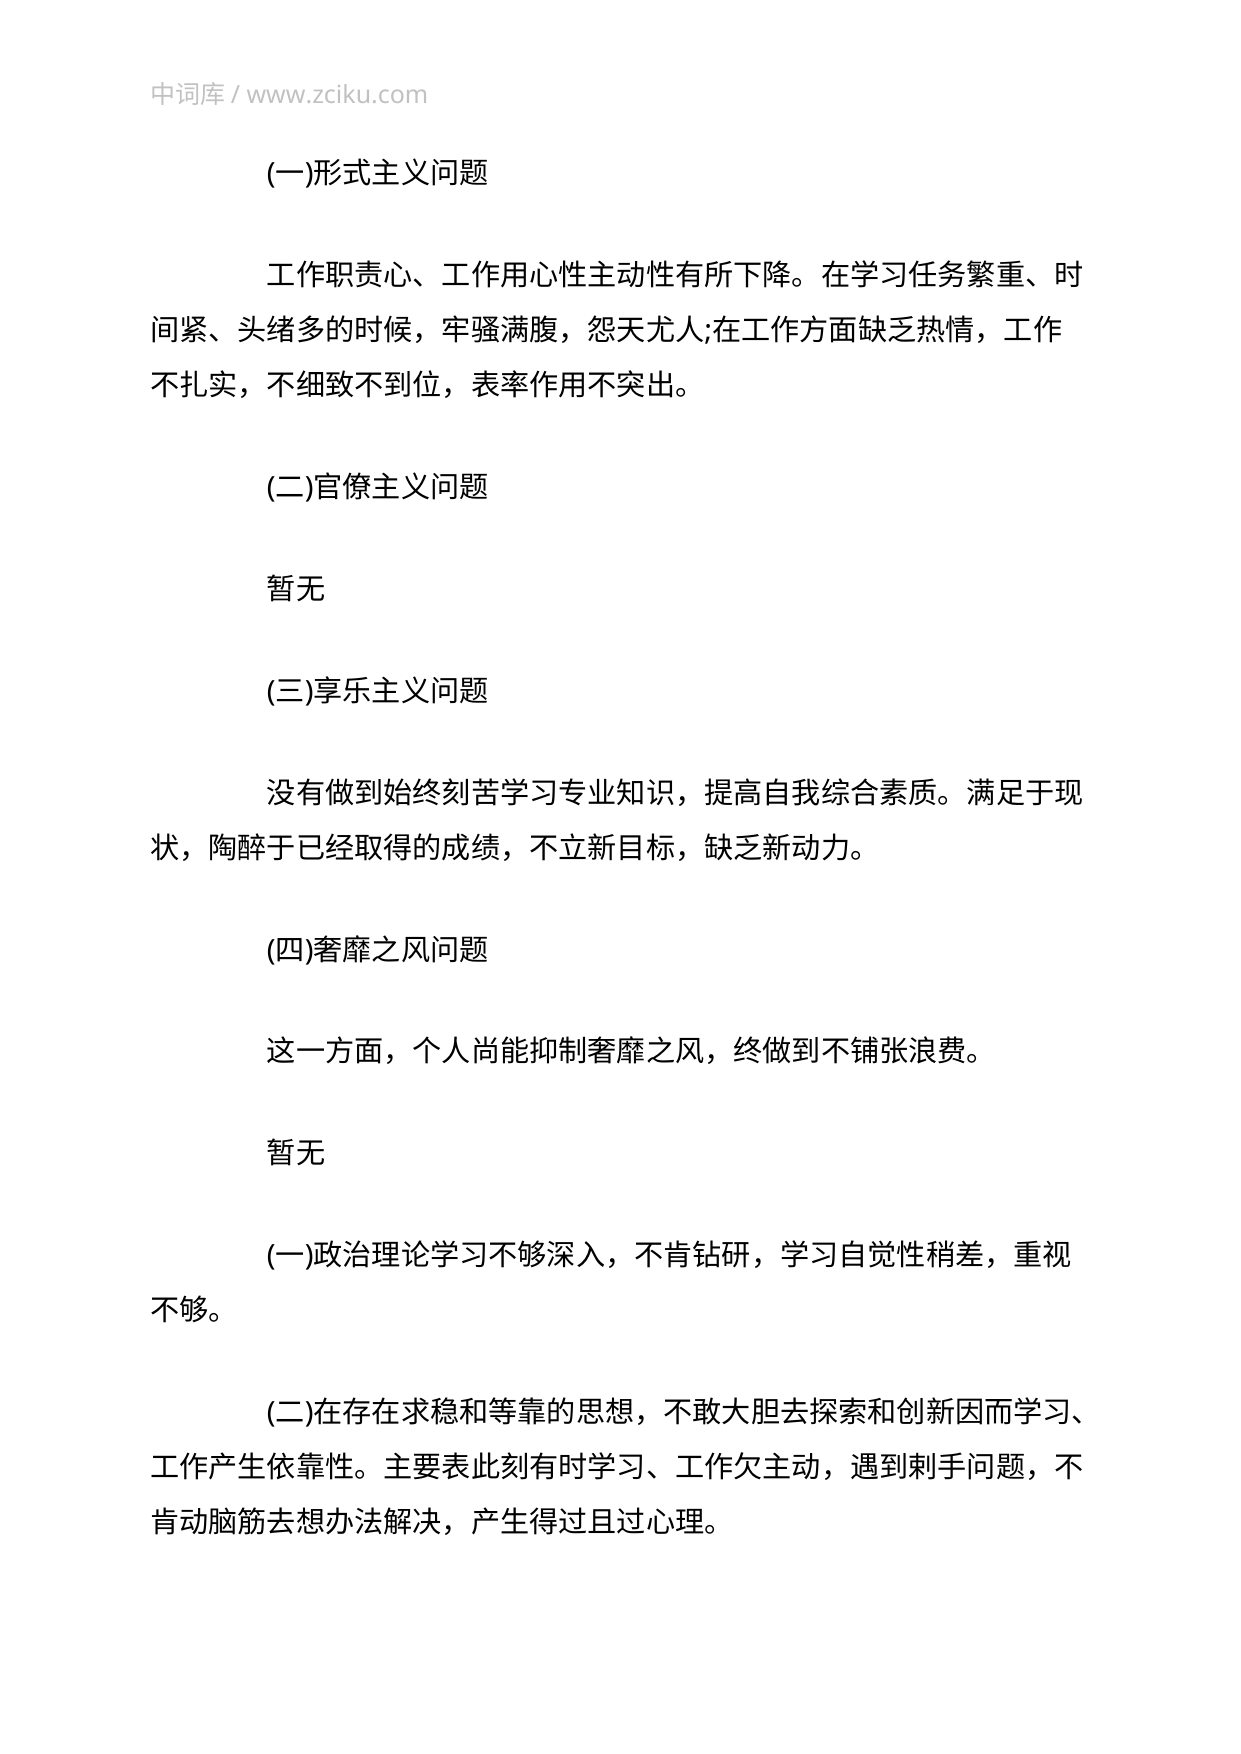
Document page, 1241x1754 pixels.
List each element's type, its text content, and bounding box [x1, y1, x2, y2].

text (一)形式主义问题 [150, 150, 1090, 192]
text (一)政治理论学习不够深入，不肯钻研，学习自觉性稍差，重视不够。 [150, 1232, 1090, 1329]
text (二)官僚主义问题 [150, 464, 1090, 506]
text 工作职责心、工作用心性主动性有所下降。在学习任务繁重、时间紧、头绪多的时候，牢骚满腹，怨天尤人;在工作方面缺乏热情，工作不扎实，不细致不到位，表率作用不突出。 [150, 252, 1090, 404]
text (二)在存在求稳和等靠的思想，不敢大胆去探索和创新因而学习、工作产生依靠性。主要表此刻有时学习、工作欠主动，遇到剌手问题，不肯动脑筋去想办法解决，产生得过且过心理。 [150, 1388, 1090, 1541]
text 暂无 [150, 566, 1090, 608]
text 暂无 [150, 1130, 1090, 1172]
text (四)奢靡之风问题 [150, 926, 1090, 968]
text 这一方面，个人尚能抑制奢靡之风，终做到不铺张浪费。 [150, 1028, 1090, 1070]
text 没有做到始终刻苦学习专业知识，提高自我综合素质。满足于现状，陶醉于已经取得的成绩，不立新目标，缺乏新动力。 [150, 769, 1090, 867]
text (三)享乐主义问题 [150, 667, 1090, 710]
